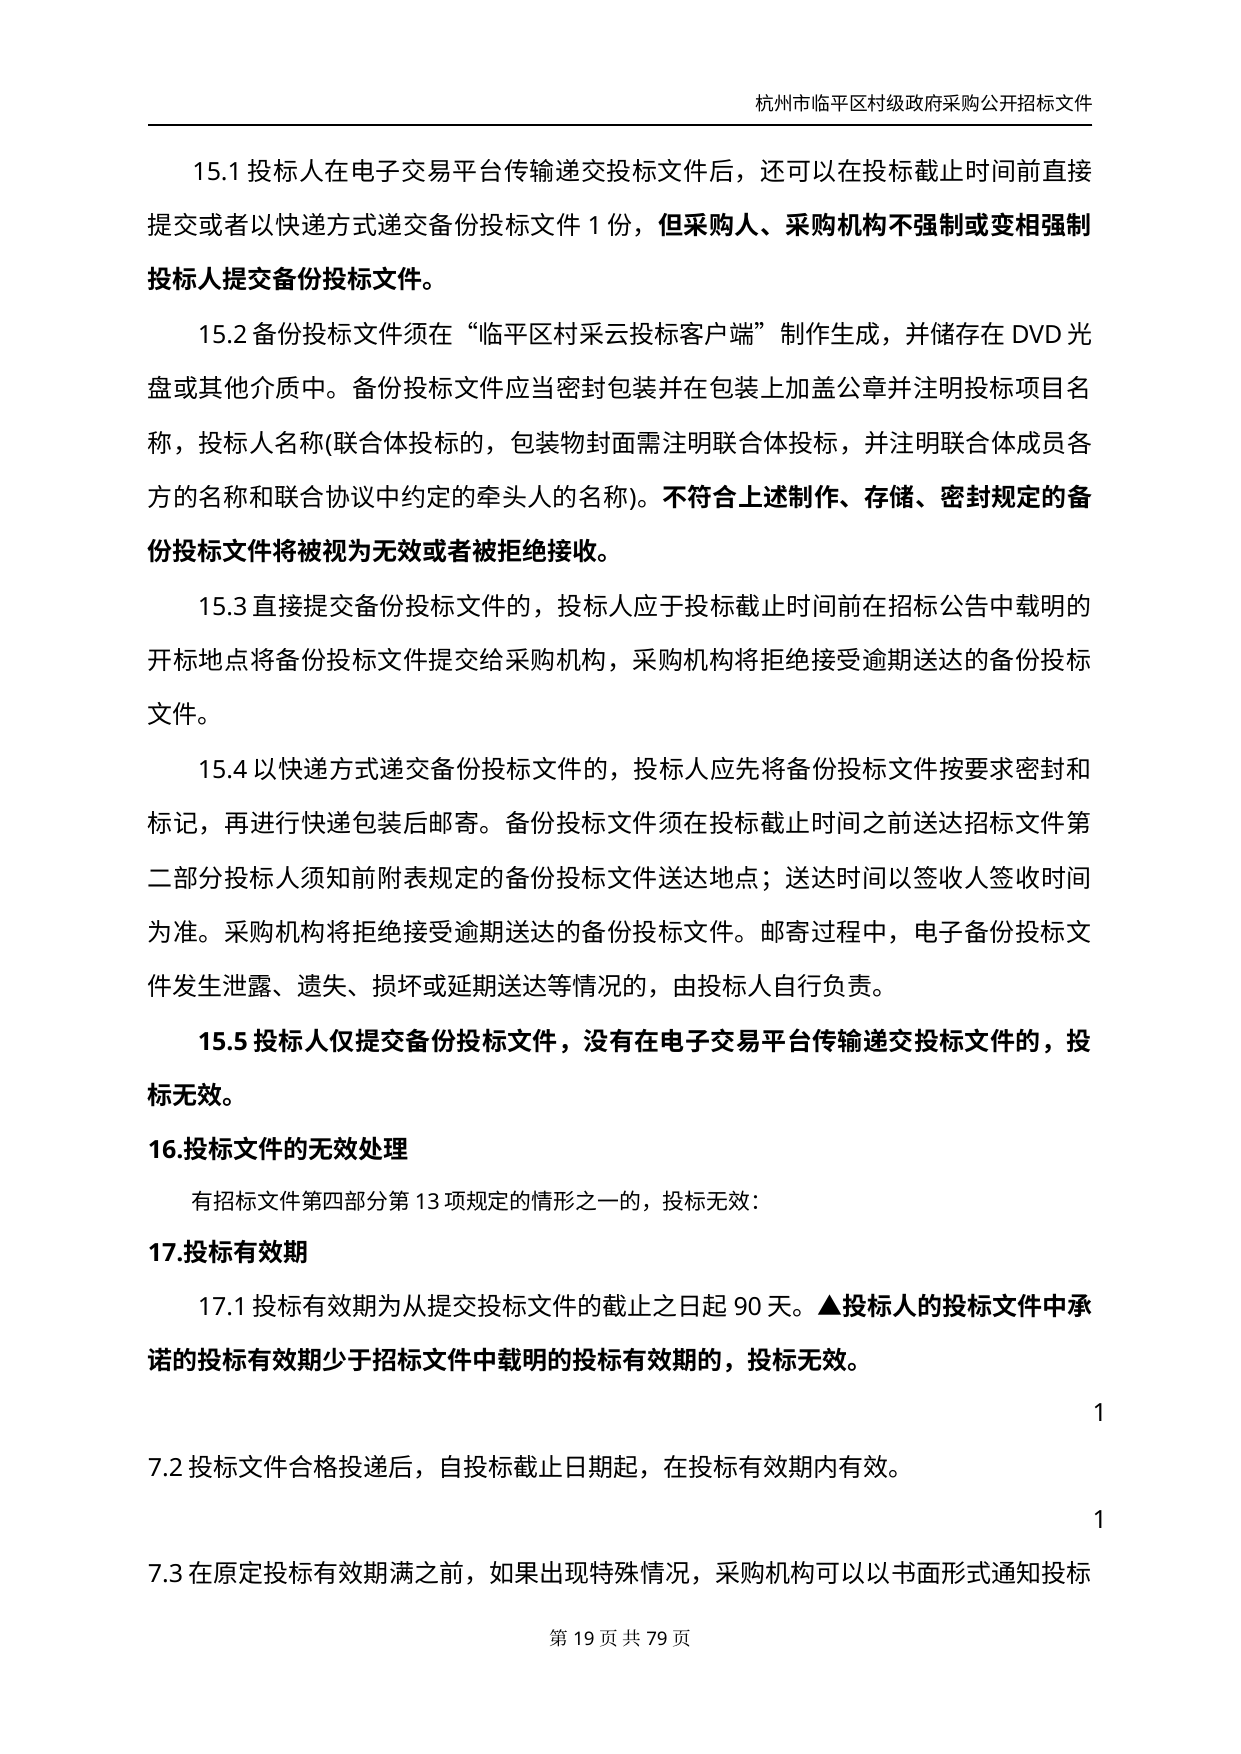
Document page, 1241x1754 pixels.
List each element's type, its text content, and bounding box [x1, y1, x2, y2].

text 17.2投标文件合格投递后，自投标截止日期起，在投标有效期内有效。 [148, 1395, 1092, 1483]
text 有招标文件第四部分第13项规定的情形之一的，投标无效： [148, 1184, 1092, 1216]
text 15.5投标人仅提交备份投标文件，没有在电子交易平台传输递交投标文件的，投标无效。 [148, 1021, 1092, 1112]
text 17.投标有效期 [148, 1232, 1092, 1268]
text 16.投标文件的无效处理 [148, 1130, 1092, 1166]
text 15.1投标人在电子交易平台传输递交投标文件后，还可以在投标截止时间前直接提交或者以快递方式递交备份投标文件1份，但采购人、采购机构不强制或变相强制投标人提交备份投标文件。 [148, 151, 1092, 296]
text 15.3直接提交备份投标文件的，投标人应于投标截止时间前在招标公告中载明的开标地点将备份投标文件提交给采购机构，采购机构将拒绝接受逾期送达的备份投标文件。 [148, 586, 1092, 731]
text 15.4以快递方式递交备份投标文件的，投标人应先将备份投标文件按要求密封和标记，再进行快递包装后邮寄。备份投标文件须在投标截止时间之前送达招标文件第二部分投标人须知前附表规定的备份投标文件送达地点；送达时间以签收人签收时间为准。采购机构将拒绝接受逾期送达的备份投标文件。邮寄过程中，电子备份投标文件发生泄露、遗失、损坏或延期送达等情况的，由投标人自行负责。 [148, 749, 1092, 1003]
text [148, 1502, 1092, 1590]
text 17.1投标有效期为从提交投标文件的截止之日起90天。▲投标人的投标文件中承诺的投标有效期少于招标文件中载明的投标有效期的，投标无效。 [148, 1286, 1092, 1377]
text 15.2备份投标文件须在“临平区村采云投标客户端”制作生成，并储存在DVD光盘或其他介质中。备份投标文件应当密封包装并在包装上加盖公章并注明投标项目名称，投标人名称(联合体投标的，包装物封面需注明联合体投标，并注明联合体成员各方的名称和联合协议中约定的牵头人的名称)。不符合上述制作、存储、密封规定的备份投标文件将被视为无效或者被拒绝接收。 [148, 314, 1092, 568]
